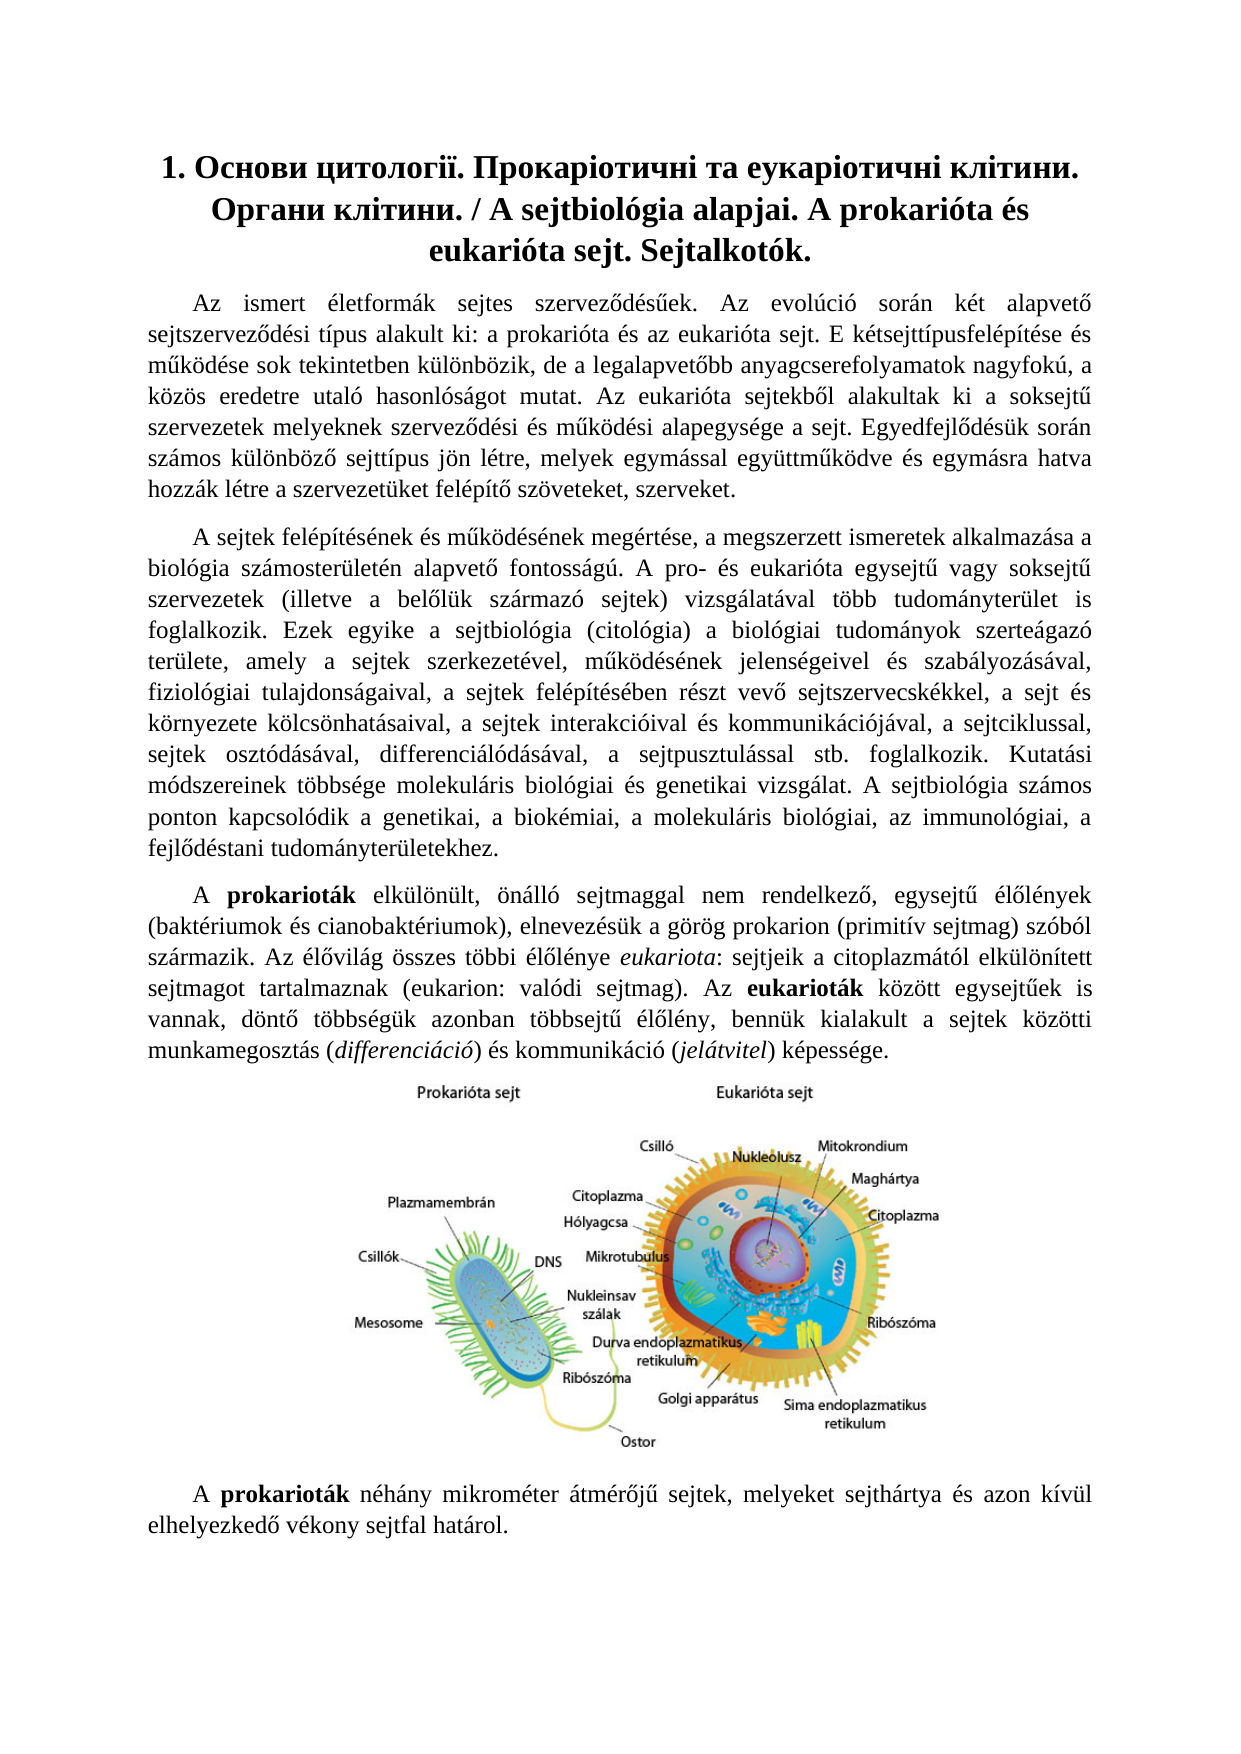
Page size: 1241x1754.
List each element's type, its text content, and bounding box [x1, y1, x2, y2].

text A sejtek felépítésének és működésének megértése, a megszerzett ismeretek alkalmazása a biológia számosterületén alapvető fontosságú. A pro- és eukarióta egysejtű vagy soksejtű szervezetek (illetve a belőlük származó sejtek) vizsgálatával több tudományterület is foglalkozik. Ezek egyike a sejtbiológia (citológia) a biológiai tudományok szerteágazó területe, amely a sejtek szerkezetével, működésének jelenségeivel és szabályozásával, fiziológiai tulajdonságaival, a sejtek felépítésében részt vevő sejtszervecskékkel, a sejt és környezete kölcsönhatásaival, a sejtek interakcióival és kommunikációjával, a sejtciklussal, sejtek osztódásával, differenciálódásával, a sejtpusztulással stb. foglalkozik. Kutatási módszereinek többsége molekuláris biológiai és genetikai vizsgálat. A sejtbiológia számos ponton kapcsolódik a genetikai, a biokémiai, a molekuláris biológiai, az immunológiai, a fejlődéstani tudományterületekhez. [148, 522, 1093, 861]
text A prokarioták elkülönült, önálló sejtmaggal nem rendelkező, egysejtű élőlények (baktériumok és cianobaktériumok), elnevezésük a görög prokarion (primitív sejtmag) szóból származik. Az élővilág összes többi élőlénye eukariota: sejtjeik a citoplazmától elkülönített sejtmagot tartalmaznak (eukarion: valódi sejtmag). Az eukarioták között egysejtűek is vannak, döntő többségük azonban többsejtű élőlény, bennük kialakult a sejtek közötti munkamegosztás (differenciáció) és kommunikáció (jelátvitel) képessége. [148, 880, 1093, 1064]
picture [340, 1083, 945, 1461]
text 1. Основи цитології. Прокаріотичні та еукаріотичні клітини. Органи клітини. / A sejtbiológia alapjai. A prokarióta és eukarióta sejt. Sejtalkotók. [148, 148, 1093, 269]
text A prokarioták néhány mikrométer átmérőjű sejtek, melyeket sejthártya és azon kívül elhelyezkedő vékony sejtfal határol. [148, 1479, 1093, 1539]
text Az ismert életformák sejtes szerveződésűek. Az evolúció során két alapvető sejtszerveződési típus alakult ki: a prokarióta és az eukarióta sejt. E kétsejttípusfelépítése és működése sok tekintetben különbözik, de a legalapvetőbb anyagcserefolyamatok nagyfokú, a közös eredetre utaló hasonlóságot mutat. Az eukarióta sejtekből alakultak ki a soksejtű szervezetek melyeknek szerveződési és működési alapegysége a sejt. Egyedfejlődésük során számos különböző sejttípus jön létre, melyek egymással együttműködve és egymásra hatva hozzák létre a szervezetüket felépítő szöveteket, szerveket. [148, 288, 1093, 503]
